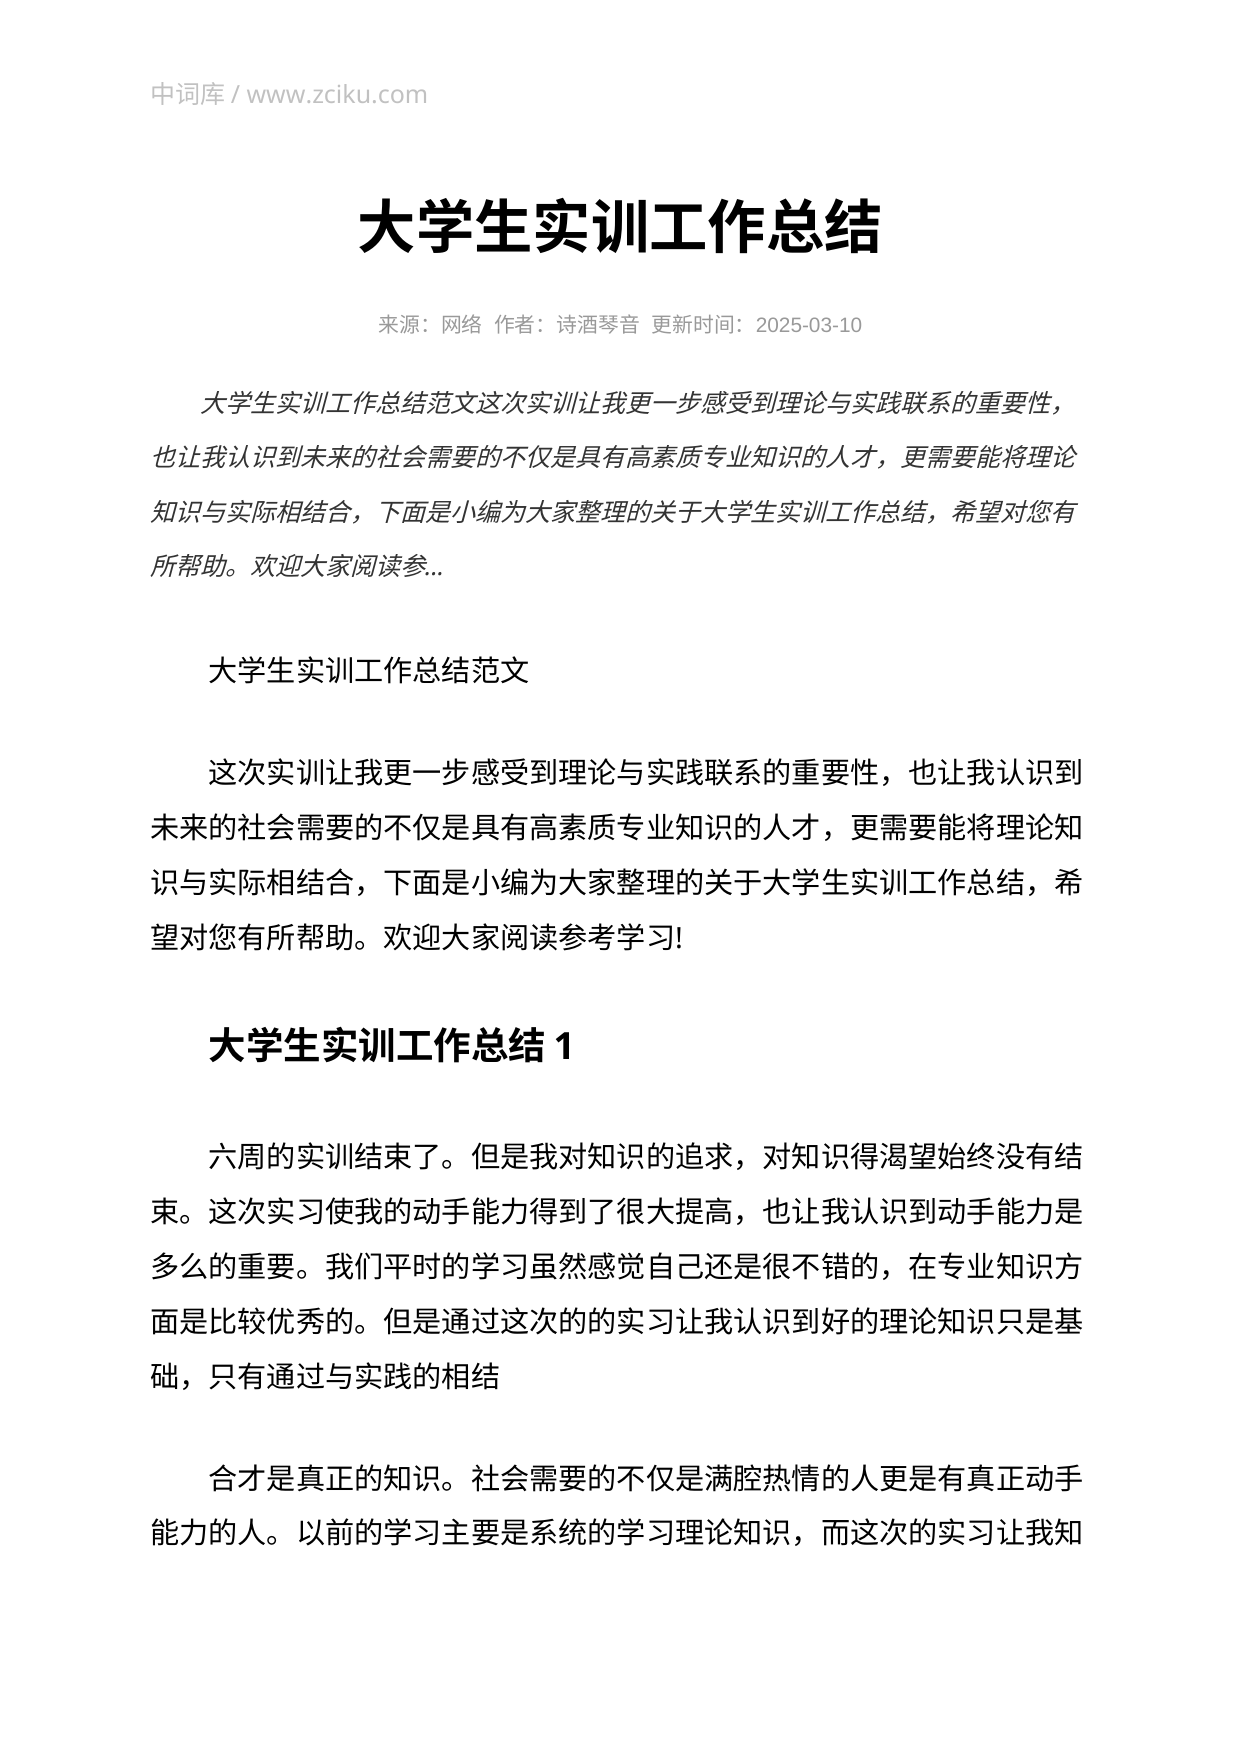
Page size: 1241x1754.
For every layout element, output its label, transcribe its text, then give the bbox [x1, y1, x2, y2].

text 大学生实训工作总结范文 [150, 648, 1090, 690]
text 来源：网络 作者：诗酒琴音 更新时间：2025-03-10 [150, 313, 1090, 337]
text 这次实训让我更一步感受到理论与实践联系的重要性，也让我认识到未来的社会需要的不仅是具有高素质专业知识的人才，更需要能将理论知识与实际相结合，下面是小编为大家整理的关于大学生实训工作总结，希望对您有所帮助。欢迎大家阅读参考学习! [150, 749, 1090, 957]
text 大学生实训工作总结1 [150, 1016, 1090, 1071]
text 六周的实训结束了。但是我对知识的追求，对知识得渴望始终没有结束。这次实习使我的动手能力得到了很大提高，也让我认识到动手能力是多么的重要。我们平时的学习虽然感觉自己还是很不错的，在专业知识方面是比较优秀的。但是通过这次的的实习让我认识到好的理论知识只是基础，只有通过与实践的相结 [150, 1134, 1090, 1396]
text 大学生实训工作总结范文这次实训让我更一步感受到理论与实践联系的重要性，也让我认识到未来的社会需要的不仅是具有高素质专业知识的人才，更需要能将理论知识与实际相结合，下面是小编为大家整理的关于大学生实训工作总结，希望对您有所帮助。欢迎大家阅读参... [150, 383, 1090, 583]
subtitle 大学生实训工作总结 [150, 181, 1090, 266]
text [150, 1455, 1090, 1552]
